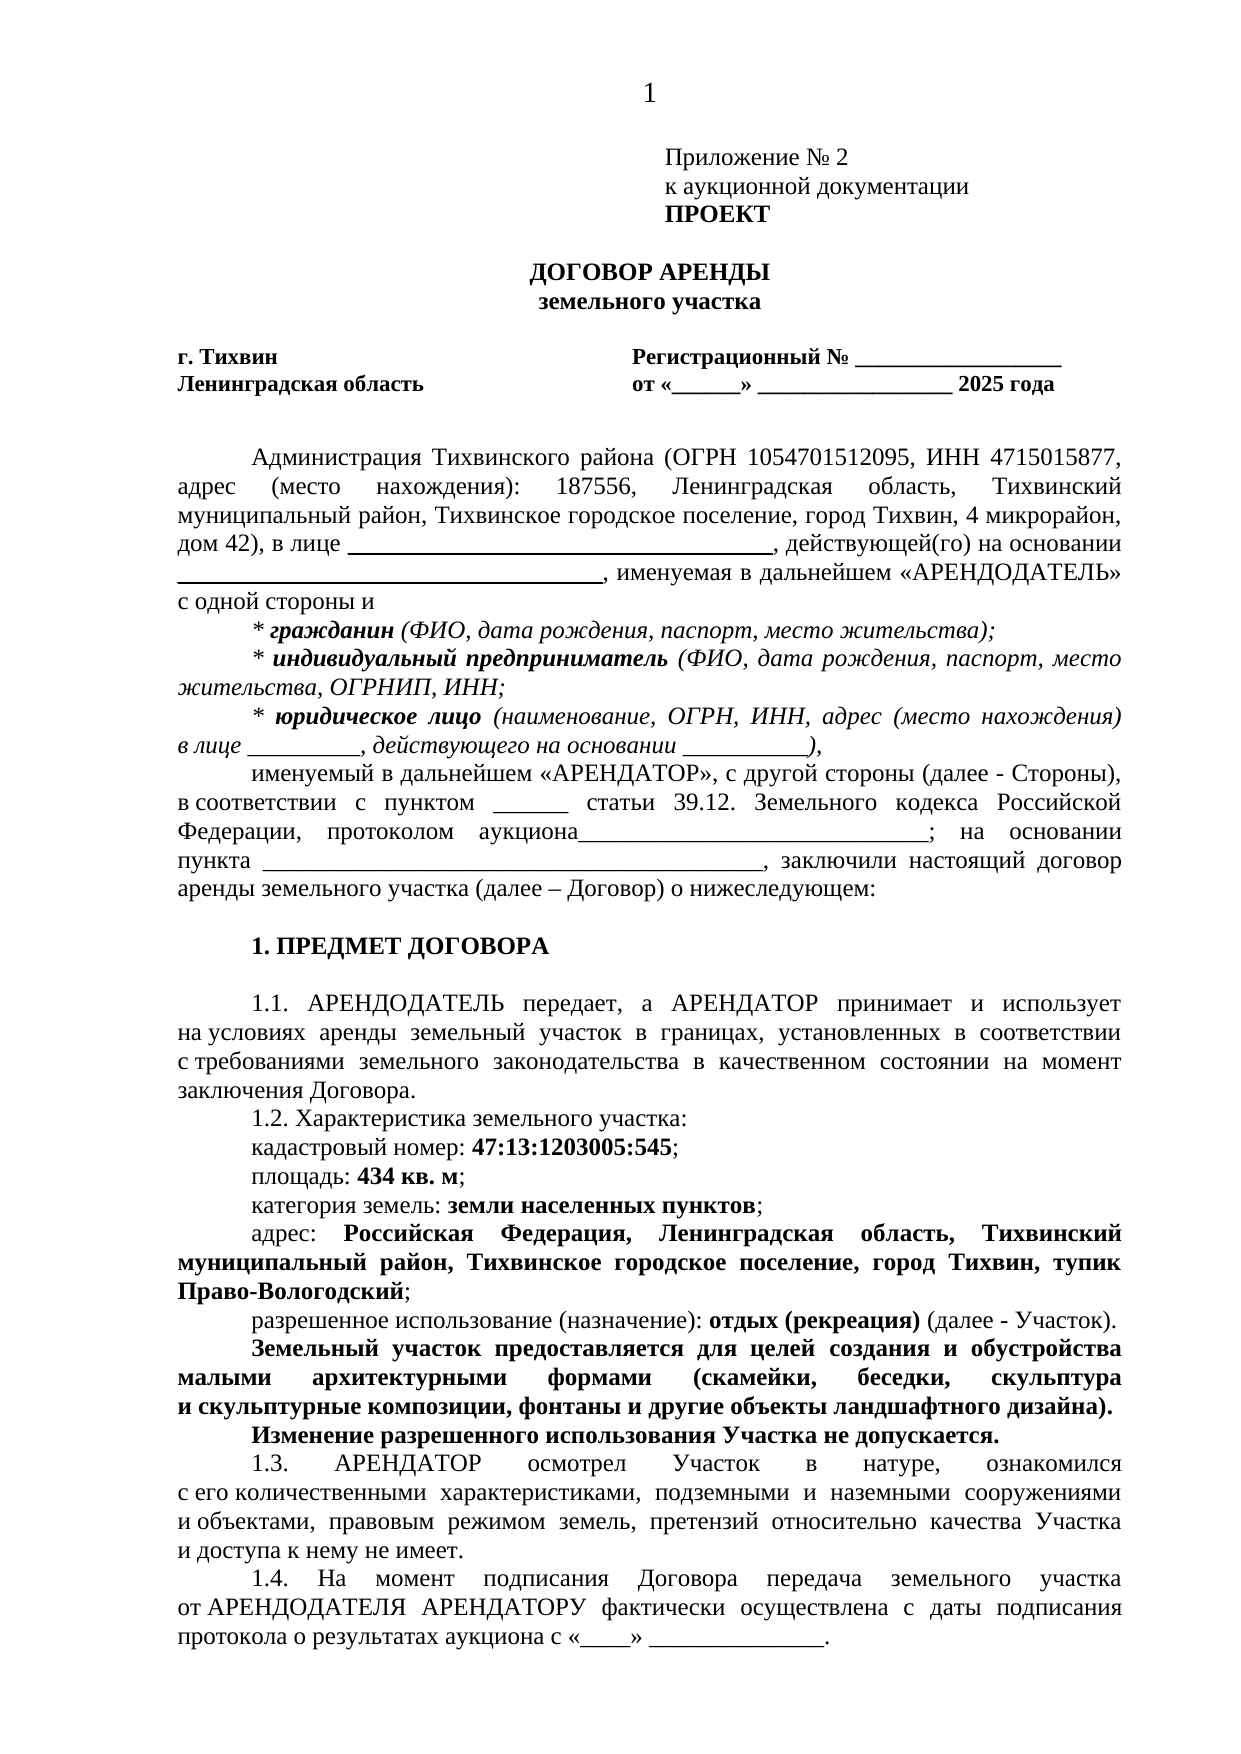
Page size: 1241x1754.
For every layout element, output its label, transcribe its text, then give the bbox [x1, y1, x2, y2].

text именуемый в дальнейшем «АРЕНДАТОР», с другой стороны (далее - Стороны), в соответствии с пунктом ______ статьи 39.12. Земельного кодекса Российской Федерации, протоколом аукциона____________________________; на основании пункта ________________________________________, заключили настоящий договор аренды земельного участка (далее – Договор) о нижеследующем: [177, 758, 1122, 902]
table_header Регистрационный № __________________ от «______» _________________ 2025 года [621, 343, 1082, 413]
table_header г. Тихвин Ленинградская область [166, 343, 621, 413]
text Изменение разрешенного использования Участка не допускается. [177, 1420, 1122, 1448]
text адрес: Российская Федерация, Ленинградская область, Тихвинский муниципальный район, Тихвинское городское поселение, город Тихвин, тупик Право-Вологодский; [177, 1218, 1122, 1305]
text * индивидуальный предприниматель (ФИО, дата рождения, паспорт, место жительства, ОГРНИП, ИНН; [177, 643, 1122, 701]
text 1.3. АРЕНДАТОР осмотрел Участок в натуре, ознакомился с его количественными характеристиками, подземными и наземными сооружениями и объектами, правовым режимом земель, претензий относительно качества Участка и доступа к нему не имеет. [177, 1448, 1122, 1563]
text Приложение № 2 [664, 142, 1122, 171]
text ДОГОВОР АРЕНДЫ [177, 257, 1122, 286]
text кадастровый номер: 47:13:1203005:545; [177, 1132, 1122, 1161]
text * гражданин (ФИО, дата рождения, паспорт, место жительства); [177, 615, 1122, 643]
text 1.2. Характеристика земельного участка: [177, 1103, 1122, 1132]
text 1.4. На момент подписания Договора передача земельного участка от АРЕНДОДАТЕЛЯ АРЕНДАТОРУ фактически осуществлена с даты подписания протокола о результатах аукциона с «____» ______________. [177, 1563, 1122, 1650]
text * юридическое лицо (наименование, ОГРН, ИНН, адрес (место нахождения) в лице _________, действующего на основании __________), [177, 701, 1122, 758]
text разрешенное использование (назначение): отдых (рекреация) (далее - Участок). [177, 1305, 1122, 1333]
text 1. ПРЕДМЕТ ДОГОВОРА [177, 931, 1122, 960]
text 1.1. АРЕНДОДАТЕЛЬ передает, а АРЕНДАТОР принимает и использует на условиях аренды земельный участок в границах, установленных в соответствии с требованиями земельного законодательства в качественном состоянии на момент заключения Договора. [177, 988, 1122, 1103]
text категория земель: земли населенных пунктов; [177, 1190, 1122, 1218]
text земельного участка [177, 286, 1122, 314]
text ПРОЕКТ [664, 199, 1122, 228]
text площадь: 434 кв. м; [177, 1161, 1122, 1190]
text к аукционной документации [664, 171, 1122, 199]
text Земельный участок предоставляется для целей создания и обустройства малыми архитектурными формами (скамейки, беседки, скульптура и скульптурные композиции, фонтаны и другие объекты ландшафтного дизайна). [177, 1333, 1122, 1420]
text Администрация Тихвинского района (ОГРН 1054701512095, ИНН 4715015877, адрес (место нахождения): 187556, Ленинградская область, Тихвинский муниципальный район, Тихвинское городское поселение, город Тихвин, 4 микрорайон, дом 42), в лице __________________________________, действующей(го) на основании __________________________________, именуемая в дальнейшем «АРЕНДОДАТЕЛЬ» с одной стороны и [177, 442, 1122, 615]
